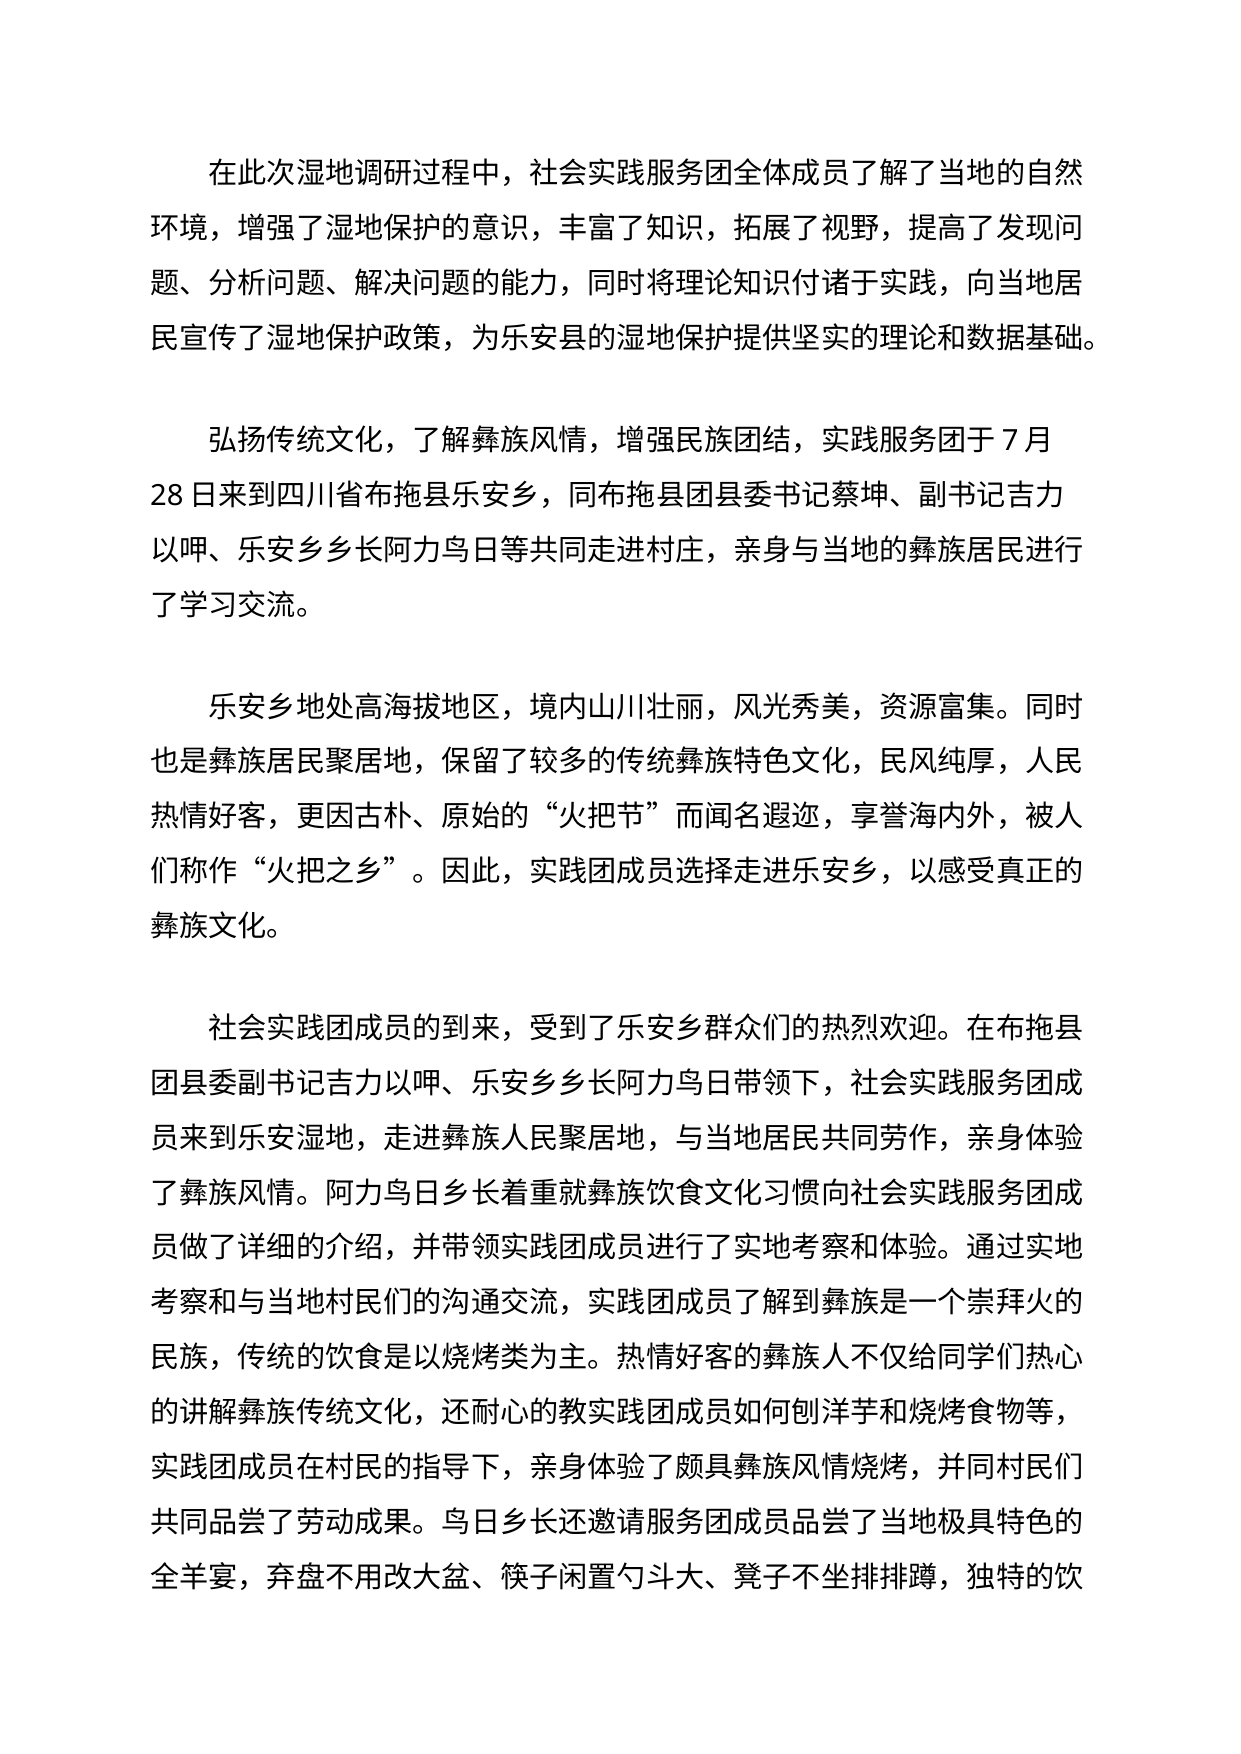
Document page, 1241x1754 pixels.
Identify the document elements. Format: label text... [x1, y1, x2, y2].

text 弘扬传统文化，了解彝族风情，增强民族团结，实践服务团于7月28日来到四川省布拖县乐安乡，同布拖县团县委书记蔡坤、副书记吉力以呷、乐安乡乡长阿力鸟日等共同走进村庄，亲身与当地的彝族居民进行了学习交流。 [150, 416, 1090, 624]
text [150, 1004, 1090, 1596]
text 在此次湿地调研过程中，社会实践服务团全体成员了解了当地的自然环境，增强了湿地保护的意识，丰富了知识，拓展了视野，提高了发现问题、分析问题、解决问题的能力，同时将理论知识付诸于实践，向当地居民宣传了湿地保护政策，为乐安县的湿地保护提供坚实的理论和数据基础。 [150, 150, 1090, 357]
text 乐安乡地处高海拔地区，境内山川壮丽，风光秀美，资源富集。同时也是彝族居民聚居地，保留了较多的传统彝族特色文化，民风纯厚，人民热情好客，更因古朴、原始的“火把节”而闻名遐迩，享誉海内外，被人们称作“火把之乡”。因此，实践团成员选择走进乐安乡，以感受真正的彝族文化。 [150, 683, 1090, 945]
